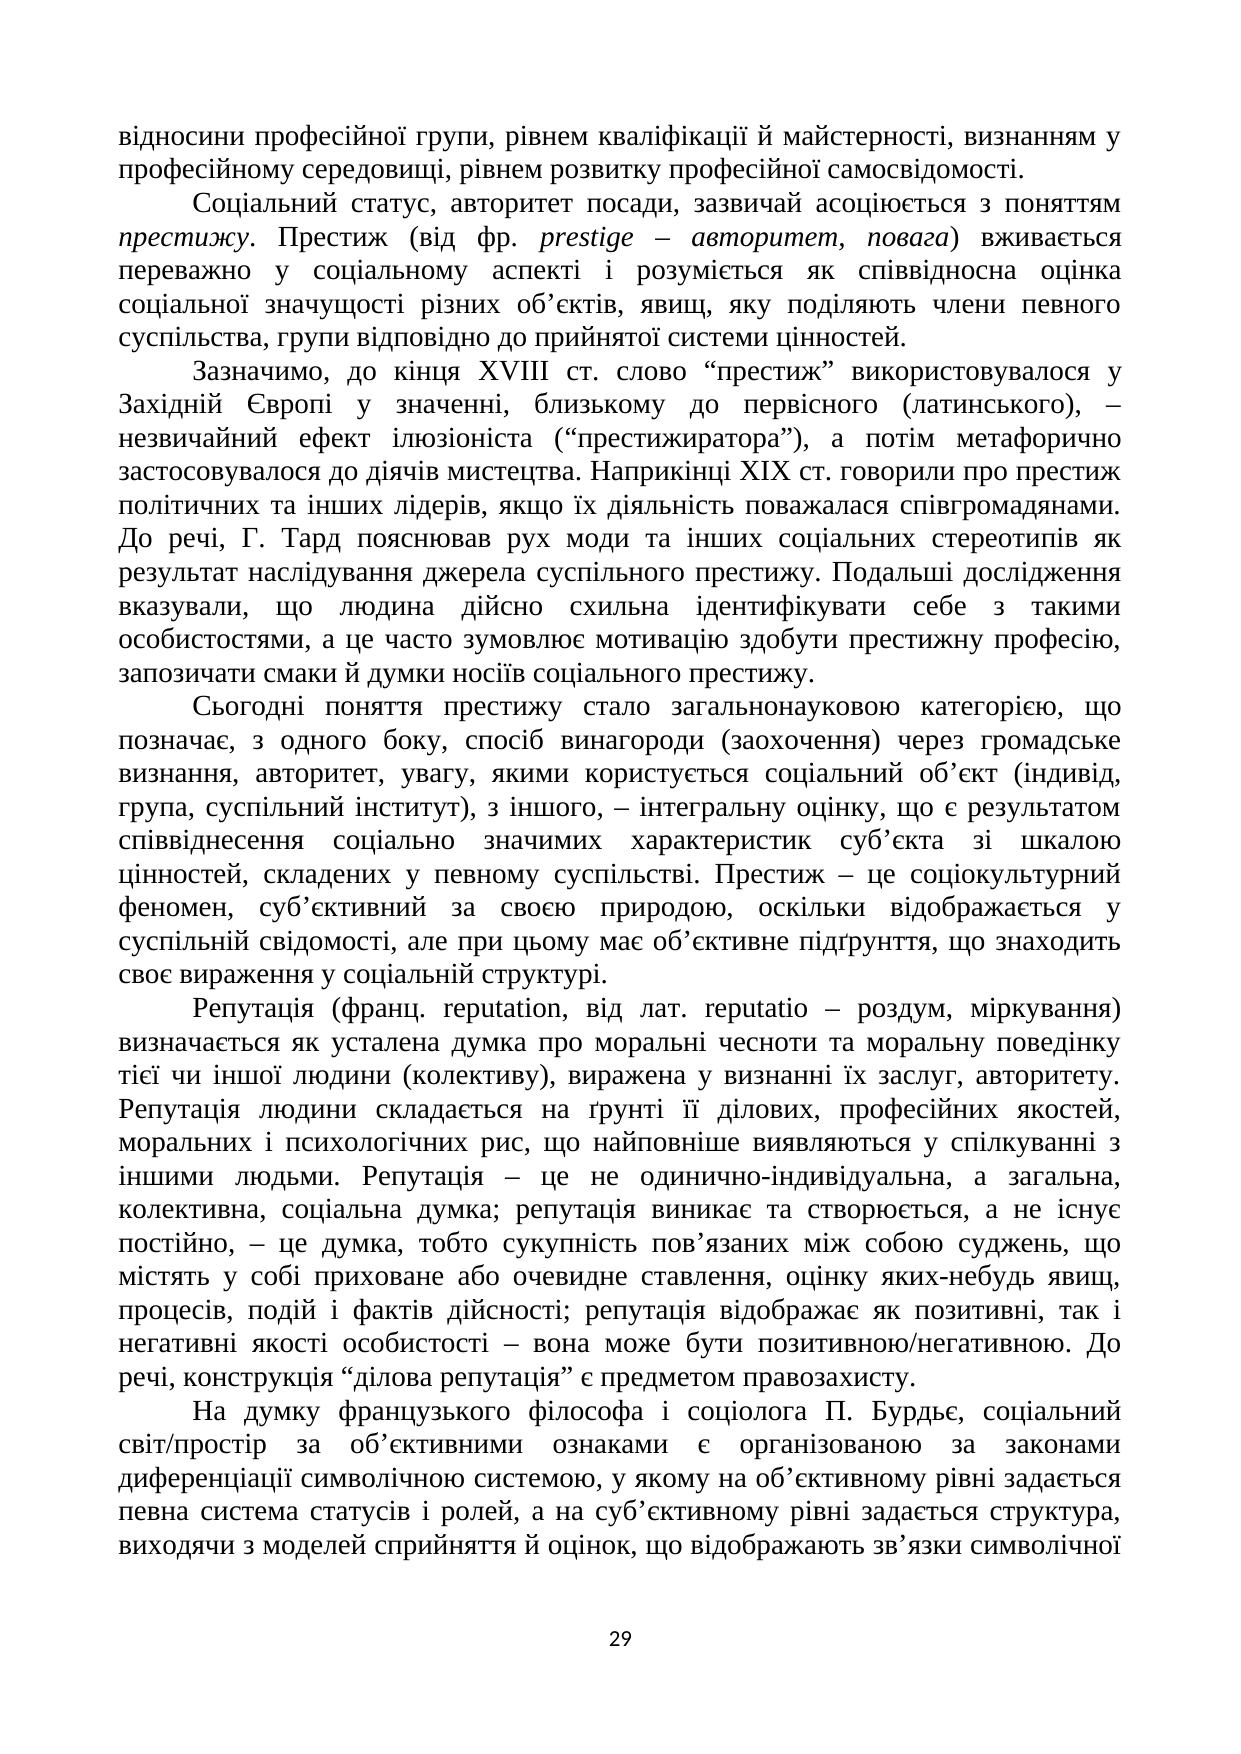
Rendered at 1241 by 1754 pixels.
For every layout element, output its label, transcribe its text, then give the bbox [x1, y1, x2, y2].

text Сьогодні поняття престижу стало загальнонауковою категорією, що позначає, з одного боку, спосіб винагороди (заохочення) через громадське визнання, авторитет, увагу, якими користується соціальний об’єкт (індивід, група, суспільний інститут), з іншого, – інтегральну оцінку, що є результатом співвіднесення соціально значимих характеристик суб’єкта зі шкалою цінностей, складених у певному суспільстві. Престиж – це соціокультурний феномен, суб’єктивний за своєю природою, оскільки відображається у суспільній свідомості, але при цьому має об’єктивне підґрунття, що знаходить своє вираження у соціальній структурі. [118, 688, 1122, 990]
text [118, 1393, 1122, 1560]
text Соціальний статус, авторитет посади, зазвичай асоціюється з поняттям престижу. Престиж (від фр. рrestige – авторитет, повага) вживається переважно у соціальному аспекті і розуміється як співвідносна оцінка соціальної значущості різних об’єктів, явищ, яку поділяють члени певного суспільства, групи відповідно до прийнятої системи цінностей. [118, 185, 1122, 353]
text Зазначимо, до кінця XVIII ст. слово “престиж” використовувалося у Західній Європі у значенні, близькому до первісного (латинського), –незвичайний ефект ілюзіоніста (“престижиратора”), а потім метафорично застосовувалося до діячів мистецтва. Наприкінці ХІХ ст. говорили про престиж політичних та інших лідерів, якщо їх діяльність поважалася співгромадянами. До речі, Г. Тард пояснював рух моди та інших соціальних стереотипів як результат наслідування джерела суспільного престижу. Подальші дослідження вказували, що людина дійсно схильна ідентифікувати себе з такими особистостями, а це часто зумовлює мотивацію здобути престижну професію, запозичати смаки й думки носіїв соціального престижу. [118, 353, 1122, 688]
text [118, 118, 1122, 185]
text Репутація (франц. reputation, від лат. reputatio – роздум, міркування) визначається як усталена думка про моральні чесноти та моральну поведінку тієї чи іншої людини (колективу), виражена у визнанні їх заслуг, авторитету. Репутація людини складається на ґрунті її ділових, професійних якостей, моральних і психологічних рис, що найповніше виявляються у спілкуванні з іншими людьми. Репутація – це не одинично-індивідуальна, а загальна, колективна, соціальна думка; репутація виникає та створюється, а не існує постійно, – це думка, тобто сукупність пов’язаних між собою суджень, що містять у собі приховане або очевидне ставлення, оцінку яких-небудь явищ, процесів, подій і фактів дійсності; репутація відображає як позитивні, так і негативні якості особистості – вона може бути позитивною/негативною. До речі, конструкція “ділова репутація” є предметом правозахисту. [118, 990, 1122, 1393]
